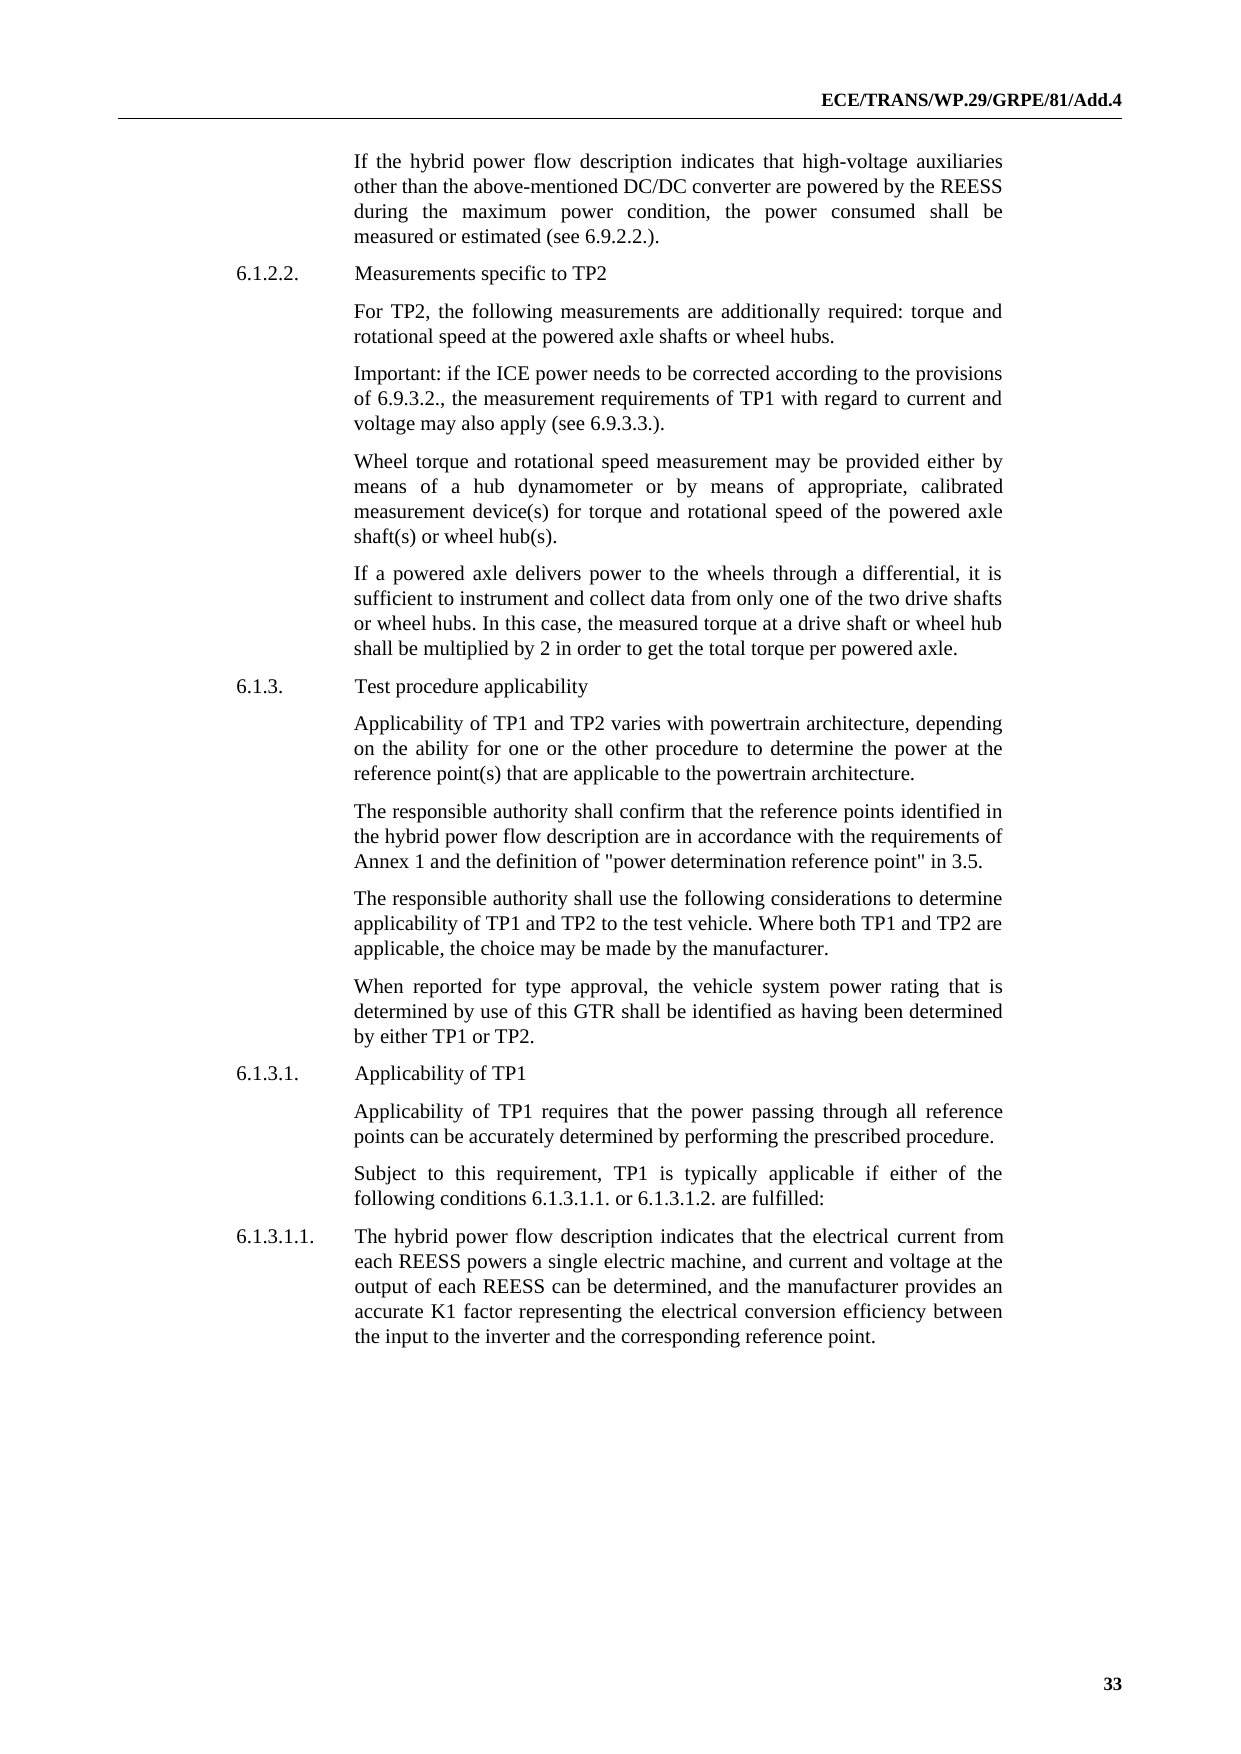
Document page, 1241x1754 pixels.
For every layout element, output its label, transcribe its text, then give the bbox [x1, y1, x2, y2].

text Applicability of TP1 requires that the power passing through all reference points can be accurately determined by performing the prescribed procedure. [354, 1098, 1003, 1148]
text Applicability of TP1 and TP2 varies with powertrain architecture, depending on the ability for one or the other procedure to determine the power at the reference point(s) that are applicable to the powertrain architecture. [354, 710, 1003, 785]
text If a powered axle delivers power to the wheels through a differential, it is sufficient to instrument and collect data from only one of the two drive shafts or wheel hubs. In this case, the measured torque at a drive shaft or wheel hub shall be multiplied by 2 in order to get the total torque per powered axle. [354, 560, 1003, 660]
text For TP2, the following measurements are additionally required: torque and rotational speed at the powered axle shafts or wheel hubs. [354, 298, 1003, 348]
text ‎6.1.3.1.1. The hybrid power flow description indicates that the electrical current from each REESS powers a single electric machine, and current and voltage at the output of each REESS can be determined, and the manufacturer provides an accurate K1 factor representing the electrical conversion efficiency between the input to the inverter and the corresponding reference point. [236, 1223, 1004, 1348]
text Wheel torque and rotational speed measurement may be provided either by means of a hub dynamometer or by means of appropriate, calibrated measurement device(s) for torque and rotational speed of the powered axle shaft(s) or wheel hub(s). [354, 448, 1003, 548]
text When reported for type approval, the vehicle system power rating that is determined by use of this GTR shall be identified as having been determined by either TP1 or TP2. [354, 973, 1003, 1048]
text The responsible authority shall confirm that the reference points identified in the hybrid power flow description are in accordance with the requirements of Annex 1 and the definition of "power determination reference point" in ‎3.5. [354, 798, 1003, 873]
text 6.1.2.2. Measurements specific to TP2 [236, 260, 1004, 285]
text Important: if the ICE power needs to be corrected according to the provisions of ‎6.9.3.2., the measurement requirements of TP1 with regard to current and voltage may also apply (see ‎6.9.3.3.). [354, 360, 1003, 435]
text If the hybrid power flow description indicates that high-voltage auxiliaries other than the above-mentioned DC/DC converter are powered by the REESS during the maximum power condition, the power consumed shall be measured or estimated (see ‎6.9.2.2.). [354, 148, 1003, 248]
text 6.1.3. Test procedure applicability [236, 673, 1004, 698]
text The responsible authority shall use the following considerations to determine applicability of TP1 and TP2 to the test vehicle. Where both TP1 and TP2 are applicable, the choice may be made by the manufacturer. [354, 885, 1003, 960]
text 6.1.3.1. Applicability of TP1 [236, 1060, 1004, 1085]
text Subject to this requirement, TP1 is typically applicable if either of the following conditions ‎6.1.3.1.1. or 6.1.3.1.2. are fulfilled: [354, 1160, 1003, 1210]
